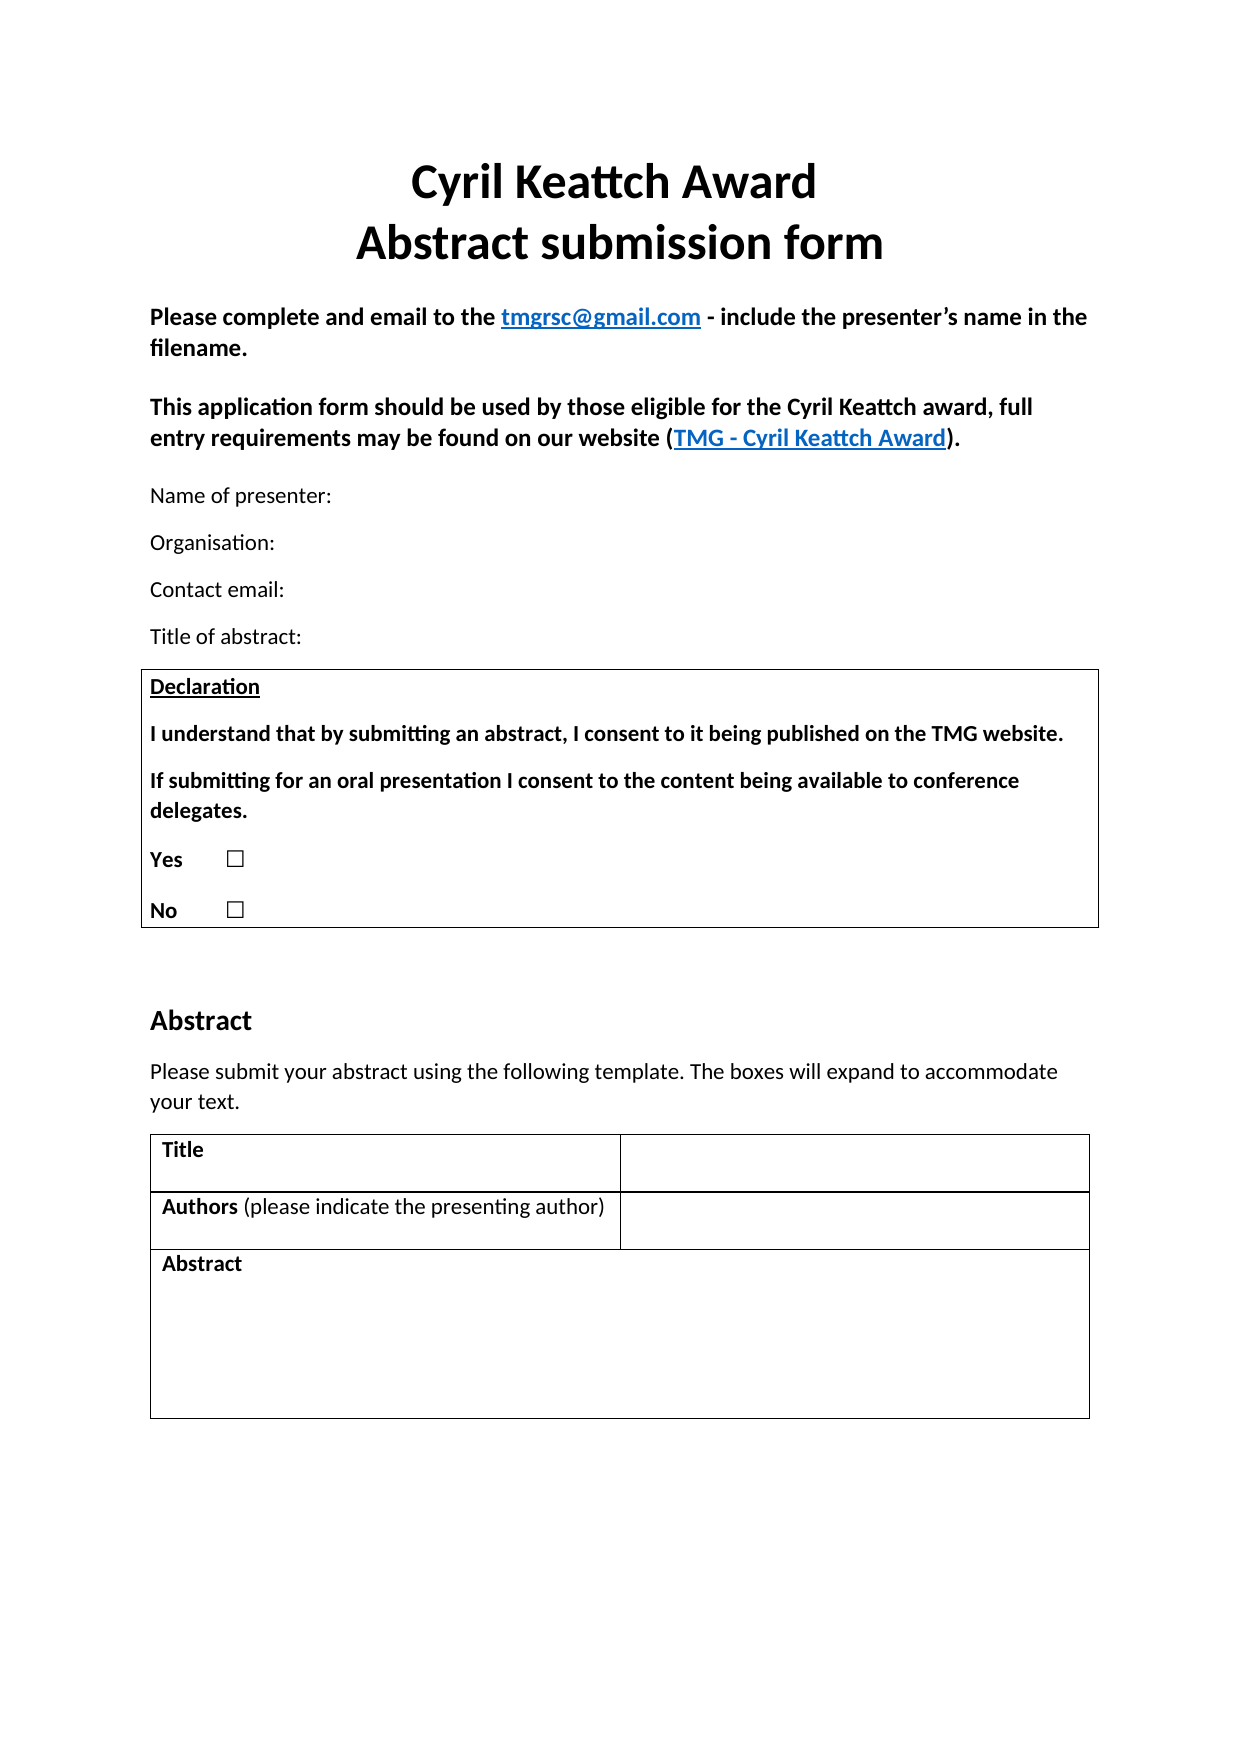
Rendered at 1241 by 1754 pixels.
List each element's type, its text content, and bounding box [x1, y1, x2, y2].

text I understand that by submitting an abstract, I consent to it being published on the TMG website. [142, 716, 1098, 747]
text Title of abstract: [150, 622, 1090, 650]
text If submitting for an oral presentation I consent to the content being available to conference delegates. [142, 763, 1098, 824]
text Declaration [142, 670, 1098, 700]
text Please submit your abstract using the following template. The boxes will expand to accommodate your text. [150, 1057, 1090, 1116]
table_cell Authors (please indicate the presenting author) [151, 1193, 620, 1248]
text No [142, 890, 1098, 927]
table_cell [621, 1193, 1089, 1248]
text Yes [142, 840, 1098, 874]
subtitle Cyril Keattch Award Abstract submission form [150, 150, 1090, 272]
table_header [621, 1135, 1089, 1191]
subtitle This application form should be used by those eligible for the Cyril Keattch award, full entry requirements may be found on our website (TMG - Cyril Keattch Award). [150, 391, 1090, 452]
table_cell Abstract [151, 1250, 1089, 1418]
text Abstract [150, 1002, 1090, 1038]
text Name of presenter: [150, 482, 1090, 510]
table_header Title [151, 1135, 620, 1191]
text Contact email: [150, 575, 1090, 603]
subtitle Please complete and email to the tmgrsc@gmail.com - include the presenter’s name in the filename. [150, 301, 1090, 362]
text Organisation: [150, 528, 1090, 557]
